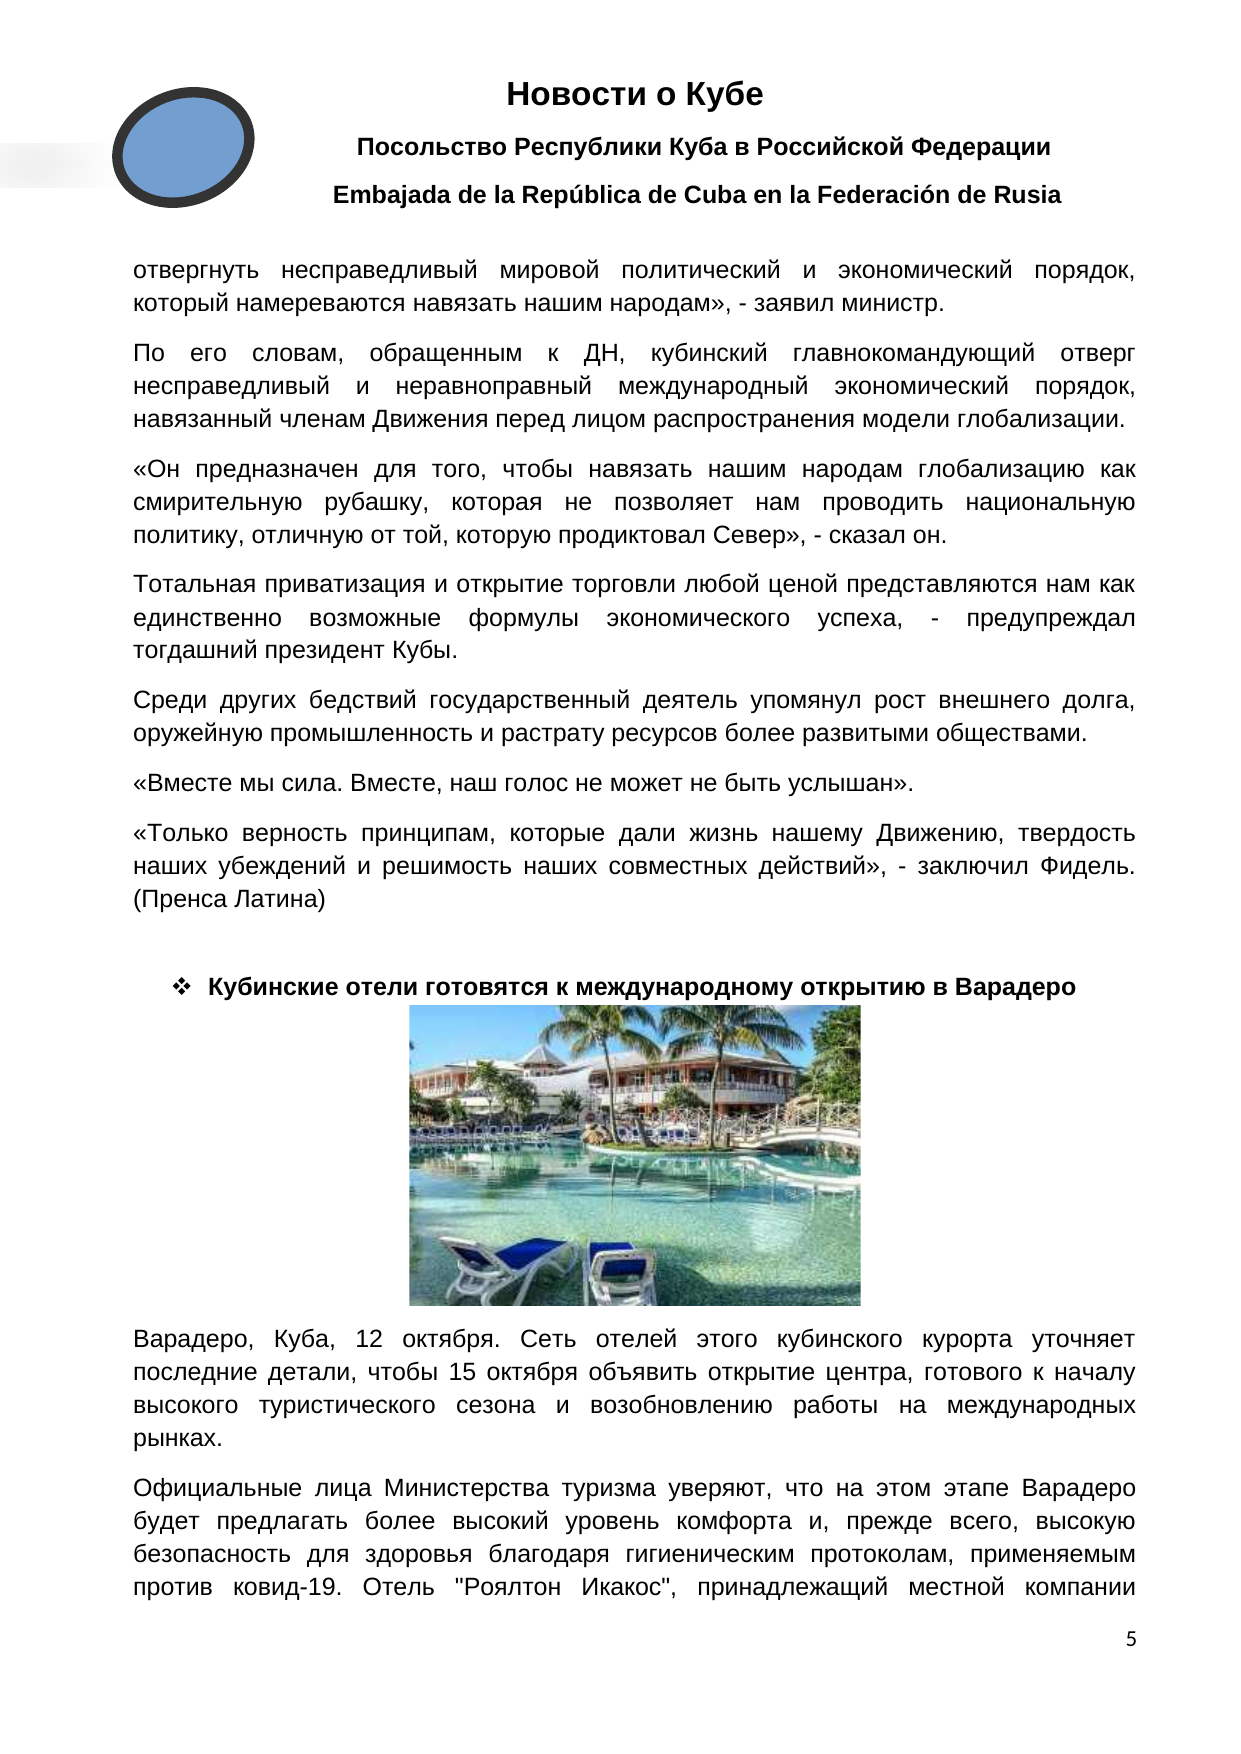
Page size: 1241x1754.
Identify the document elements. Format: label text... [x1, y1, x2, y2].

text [133, 255, 1137, 317]
text Среди других бедствий государственный деятель упомянул рост внешнего долга, оружейную промышленность и растрату ресурсов более развитыми обществами. [133, 685, 1137, 747]
text Тотальная приватизация и открытие торговли любой ценой представляются нам как единственно возможные формулы экономического успеха, - предупреждал тогдашний президент Кубы. [133, 569, 1137, 664]
text «Он предназначен для того, чтобы навязать нашим народам глобализацию как смирительную рубашку, которая не позволяет нам проводить национальную политику, отличную от той, которую продиктовал Север», - сказал он. [133, 454, 1137, 548]
subtitle Кубинские отели готовятся к международному открытию в Варадеро [170, 972, 1137, 1001]
text По его словам, обращенным к ДН, кубинский главнокомандующий отверг несправедливый и неравноправный международный экономический порядок, навязанный членам Движения перед лицом распространения модели глобализации. [133, 338, 1137, 433]
picture [409, 1005, 861, 1306]
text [133, 1473, 1137, 1601]
text «Только верность принципам, которые дали жизнь нашему Движению, твердость наших убеждений и решимость наших совместных действий», - заключил Фидель. (Пренса Латина) [133, 818, 1137, 912]
text Варадеро, Куба, 12 октября. Сеть отелей этого кубинского курорта уточняет последние детали, чтобы 15 октября объявить открытие центра, готового к началу высокого туристического сезона и возобновлению работы на международных рынках. [133, 1324, 1137, 1452]
text «Вместе мы сила. Вместе, наш голос не может не быть услышан». [133, 768, 1137, 797]
